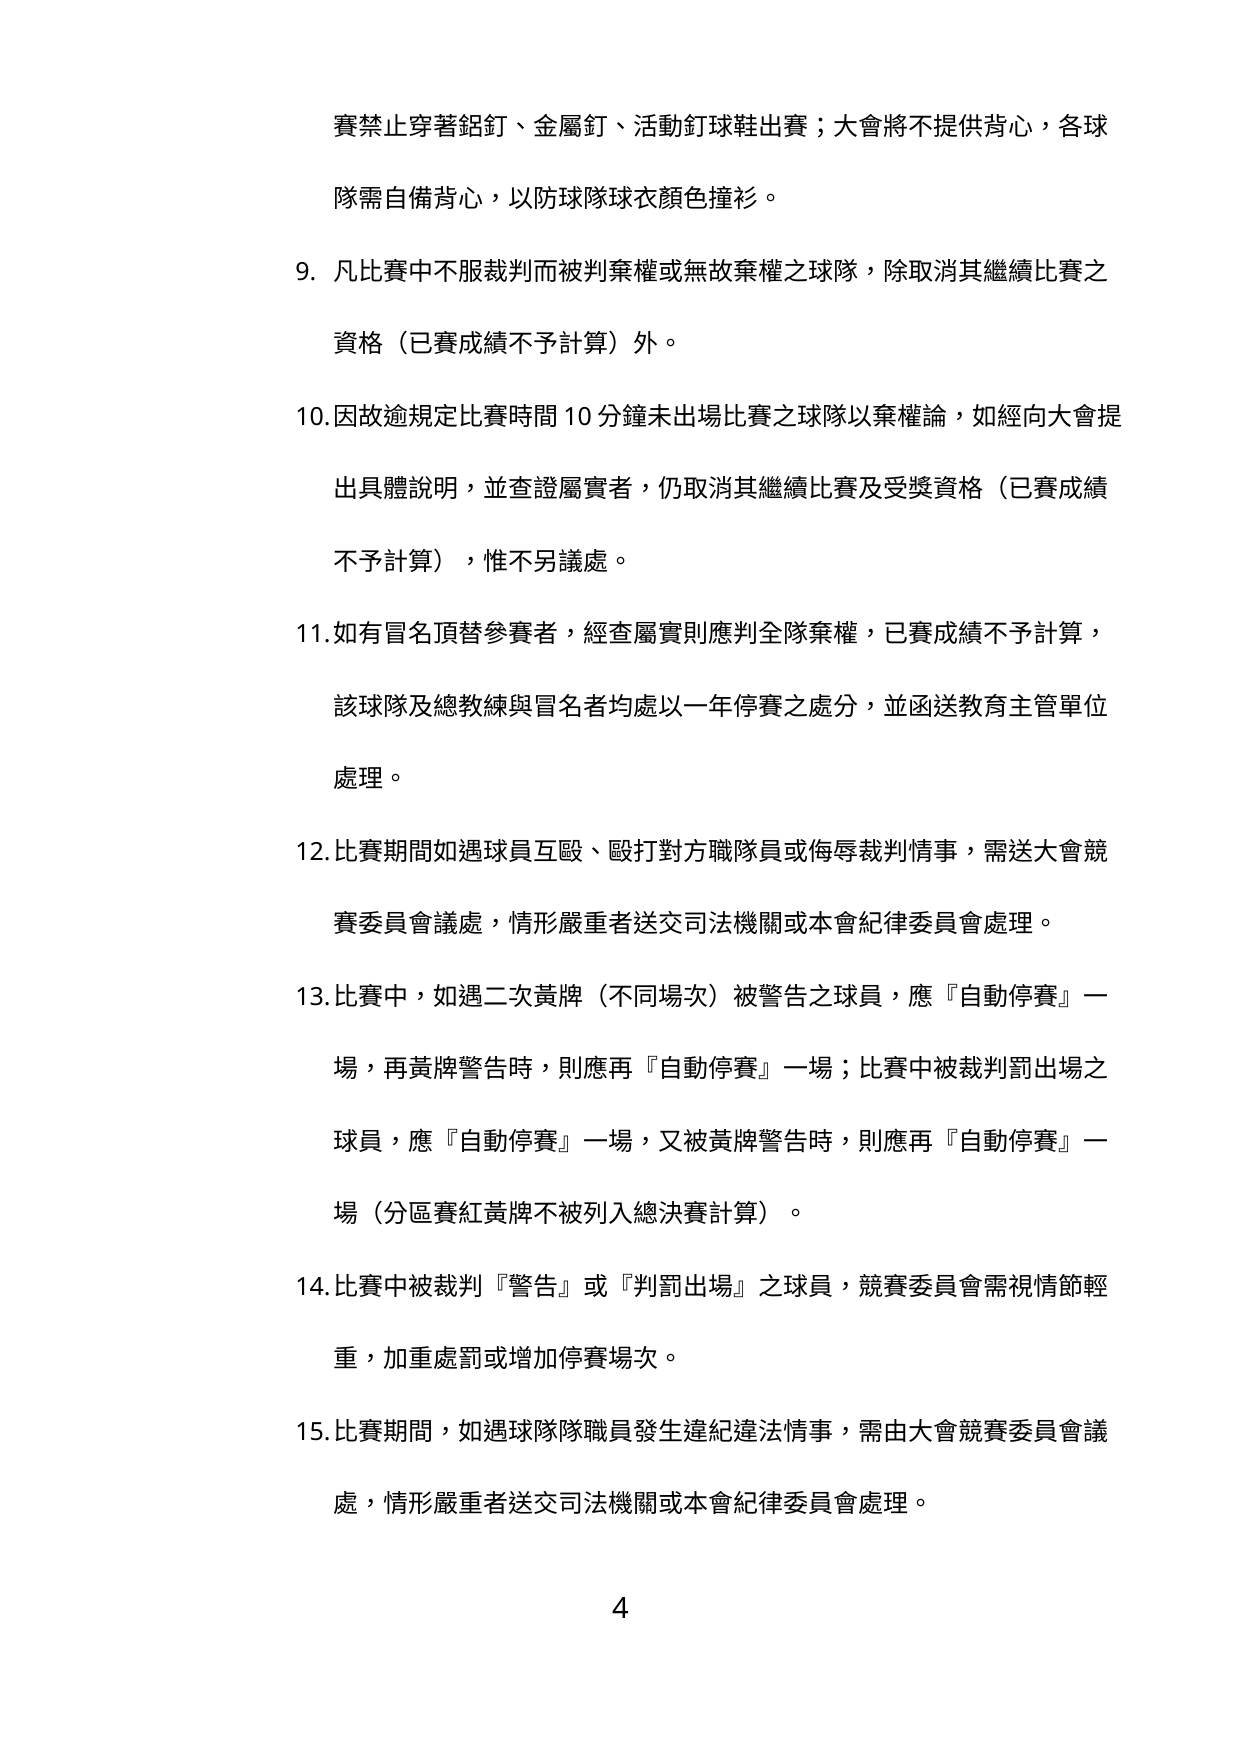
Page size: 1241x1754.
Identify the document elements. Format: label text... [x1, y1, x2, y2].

list 比賽期間，如遇球隊隊職員發生違紀違法情事，需由大會競賽委員會議處，情形嚴重者送交司法機關或本會紀律委員會處理。 [295, 1411, 1122, 1520]
list 比賽中被裁判『警告』或『判罰出場』之球員，競賽委員會需視情節輕重，加重處罰或增加停賽場次。 [295, 1266, 1122, 1375]
list 如有冒名頂替參賽者，經查屬實則應判全隊棄權，已賽成績不予計算，該球隊及總教練與冒名者均處以一年停賽之處分，並函送教育主管單位處理。 [295, 614, 1122, 795]
list 比賽期間如遇球員互毆、毆打對方職隊員或侮辱裁判情事，需送大會競賽委員會議處，情形嚴重者送交司法機關或本會紀律委員會處理。 [295, 831, 1122, 940]
list 凡比賽中不服裁判而被判棄權或無故棄權之球隊，除取消其繼續比賽之資格（已賽成績不予計算）外。 [295, 251, 1122, 360]
list 比賽中，如遇二次黃牌（不同場次）被警告之球員，應『自動停賽』一場，再黃牌警告時，則應再『自動停賽』一場；比賽中被裁判罰出場之球員，應『自動停賽』一場，又被黃牌警告時，則應再『自動停賽』一場（分區賽紅黃牌不被列入總決賽計算）。 [295, 976, 1122, 1230]
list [295, 106, 1122, 215]
list 因故逾規定比賽時間10分鐘未出場比賽之球隊以棄權論，如經向大會提出具體說明，並查證屬實者，仍取消其繼續比賽及受獎資格（已賽成績不予計算），惟不另議處。 [295, 396, 1122, 578]
